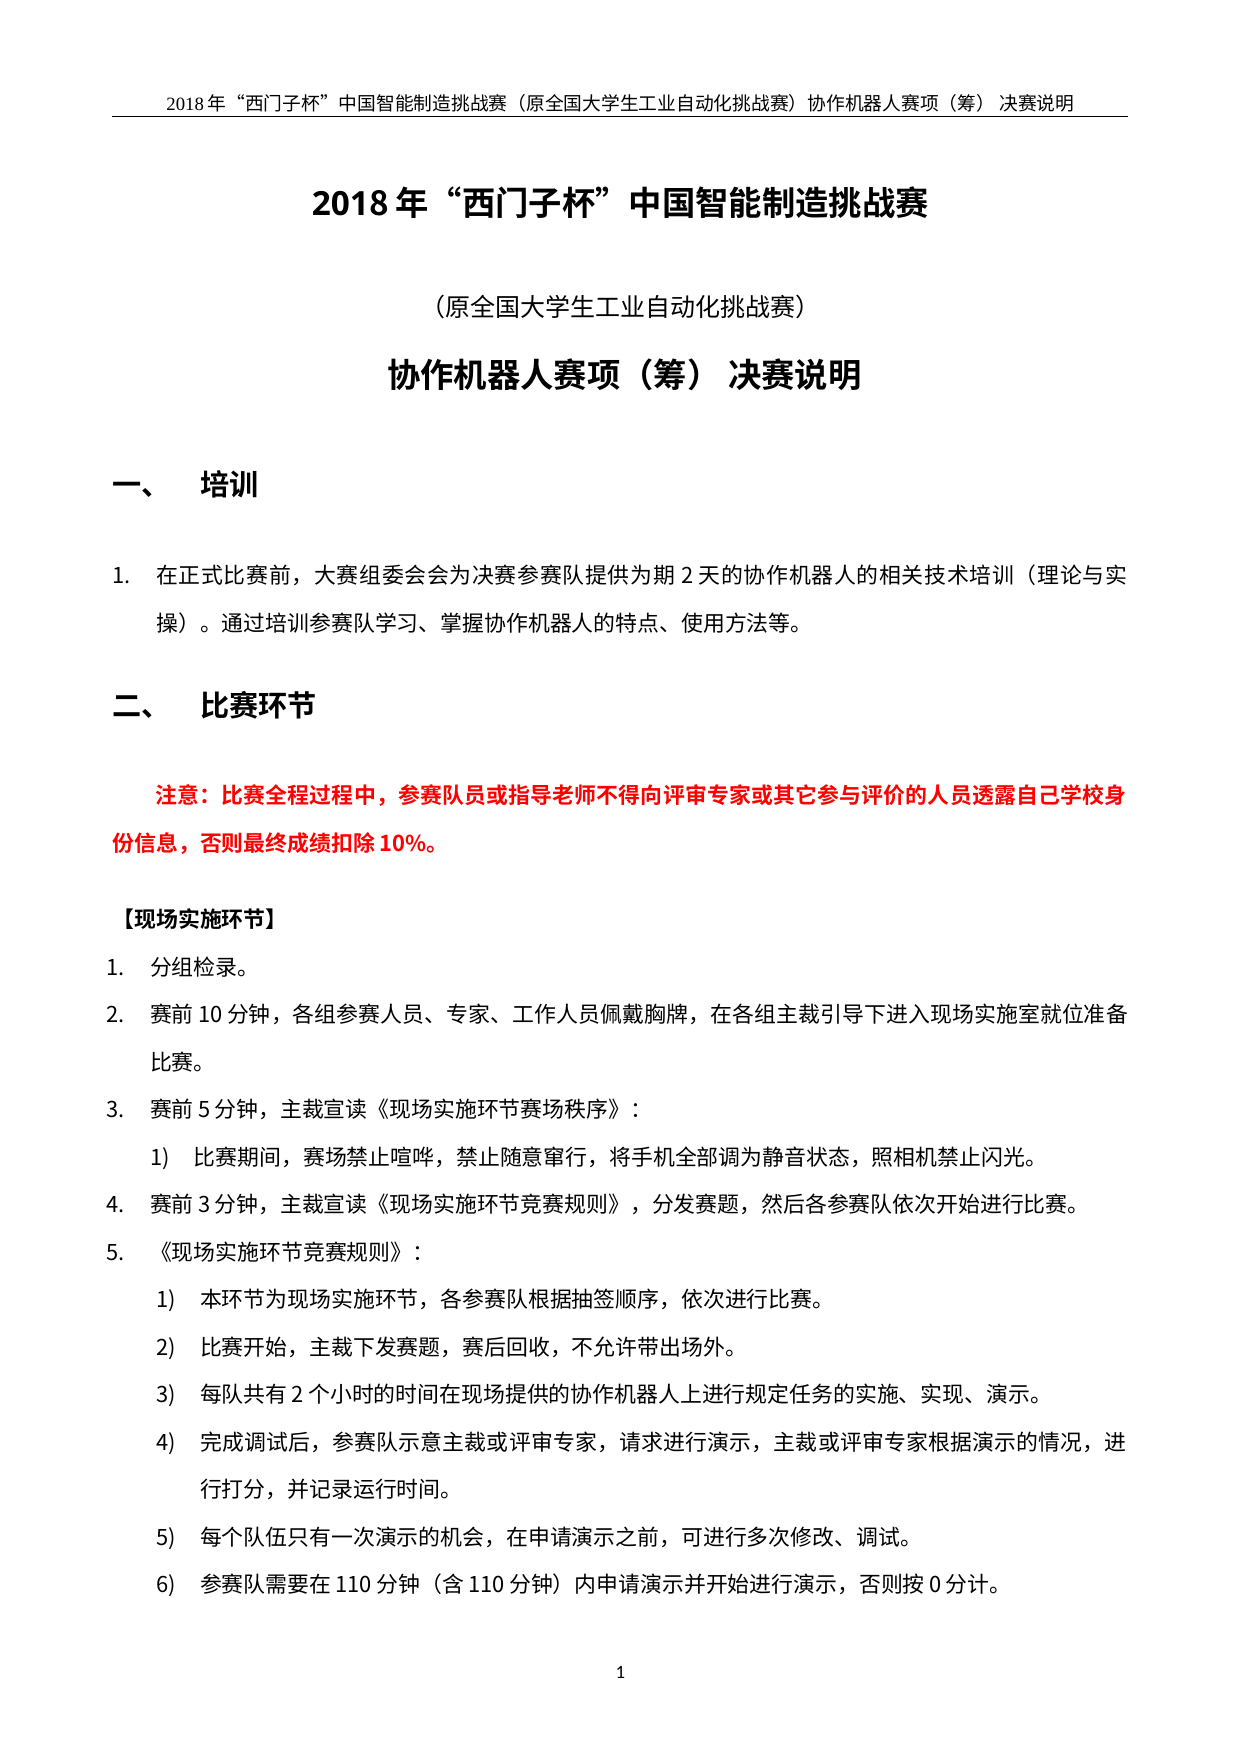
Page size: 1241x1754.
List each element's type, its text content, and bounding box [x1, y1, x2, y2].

list 赛前3分钟，主裁宣读《现场实施环节竞赛规则》，分发赛题，然后各参赛队依次开始进行比赛。 [106, 1187, 1128, 1219]
list 每个队伍只有一次演示的机会，在申请演示之前，可进行多次修改、调试。 [156, 1519, 1128, 1551]
subtitle 比赛环节 [112, 682, 1128, 724]
list 本环节为现场实施环节，各参赛队根据抽签顺序，依次进行比赛。 [156, 1282, 1128, 1314]
list 比赛期间，赛场禁止喧哗，禁止随意窜行，将手机全部调为静音状态，照相机禁止闪光。 [150, 1139, 1128, 1171]
list 参赛队需要在110分钟（含110分钟）内申请演示并开始进行演示，否则按0分计。 [156, 1567, 1128, 1599]
list 比赛开始，主裁下发赛题，赛后回收，不允许带出场外。 [156, 1329, 1128, 1361]
subtitle 培训 [112, 462, 1128, 504]
list 赛前10分钟，各组参赛人员、专家、工作人员佩戴胸牌，在各组主裁引导下进入现场实施室就位准备比赛。 [106, 997, 1128, 1076]
text （原全国大学生工业自动化挑战赛） [112, 288, 1128, 324]
list 赛前5分钟，主裁宣读《现场实施环节赛场秩序》： [106, 1092, 1128, 1124]
list 分组检录。 [106, 949, 1128, 981]
list 《现场实施环节竞赛规则》： [106, 1234, 1128, 1266]
list 在正式比赛前，大赛组委会会为决赛参赛队提供为期2天的协作机器人的相关技术培训（理论与实操）。通过培训参赛队学习、掌握协作机器人的特点、使用方法等。 [112, 558, 1128, 637]
text 注意：比赛全程过程中，参赛队员或指导老师不得向评审专家或其它参与评价的人员透露自己学校身份信息，否则最终成绩扣除10%。 [112, 778, 1128, 857]
list 每队共有2个小时的时间在现场提供的协作机器人上进行规定任务的实施、实现、演示。 [156, 1377, 1128, 1409]
subtitle 协作机器人赛项（筹） 决赛说明 [112, 349, 1128, 397]
list 完成调试后，参赛队示意主裁或评审专家，请求进行演示，主裁或评审专家根据演示的情况，进行打分，并记录运行时间。 [156, 1424, 1128, 1504]
subtitle 2018年“西门子杯”中国智能制造挑战赛 [112, 177, 1128, 226]
text 【现场实施环节】 [112, 902, 1128, 934]
